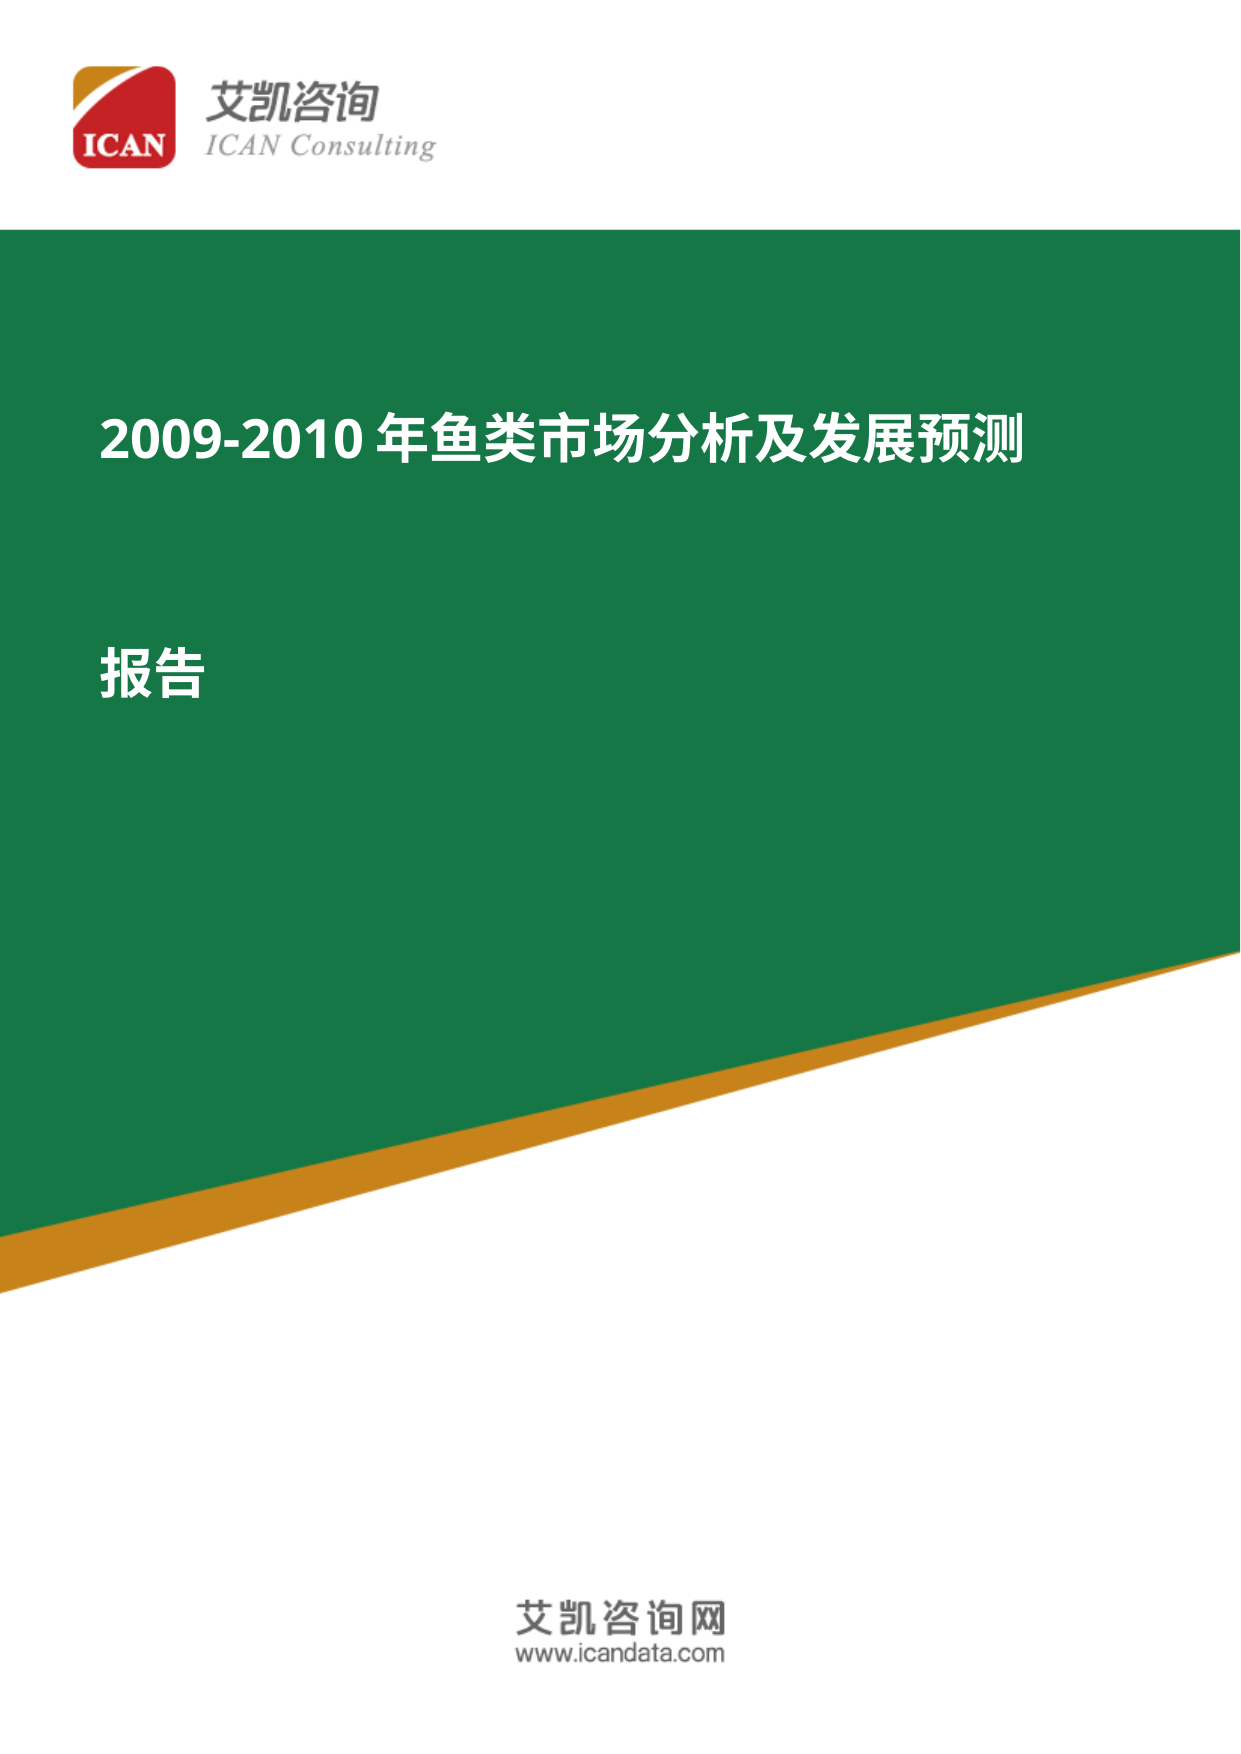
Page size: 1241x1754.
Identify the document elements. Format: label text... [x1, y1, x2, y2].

picture [0, 5, 1241, 1754]
subtitle 2009-2010年鱼类市场分析及发展预测报告 [99, 386, 1053, 718]
